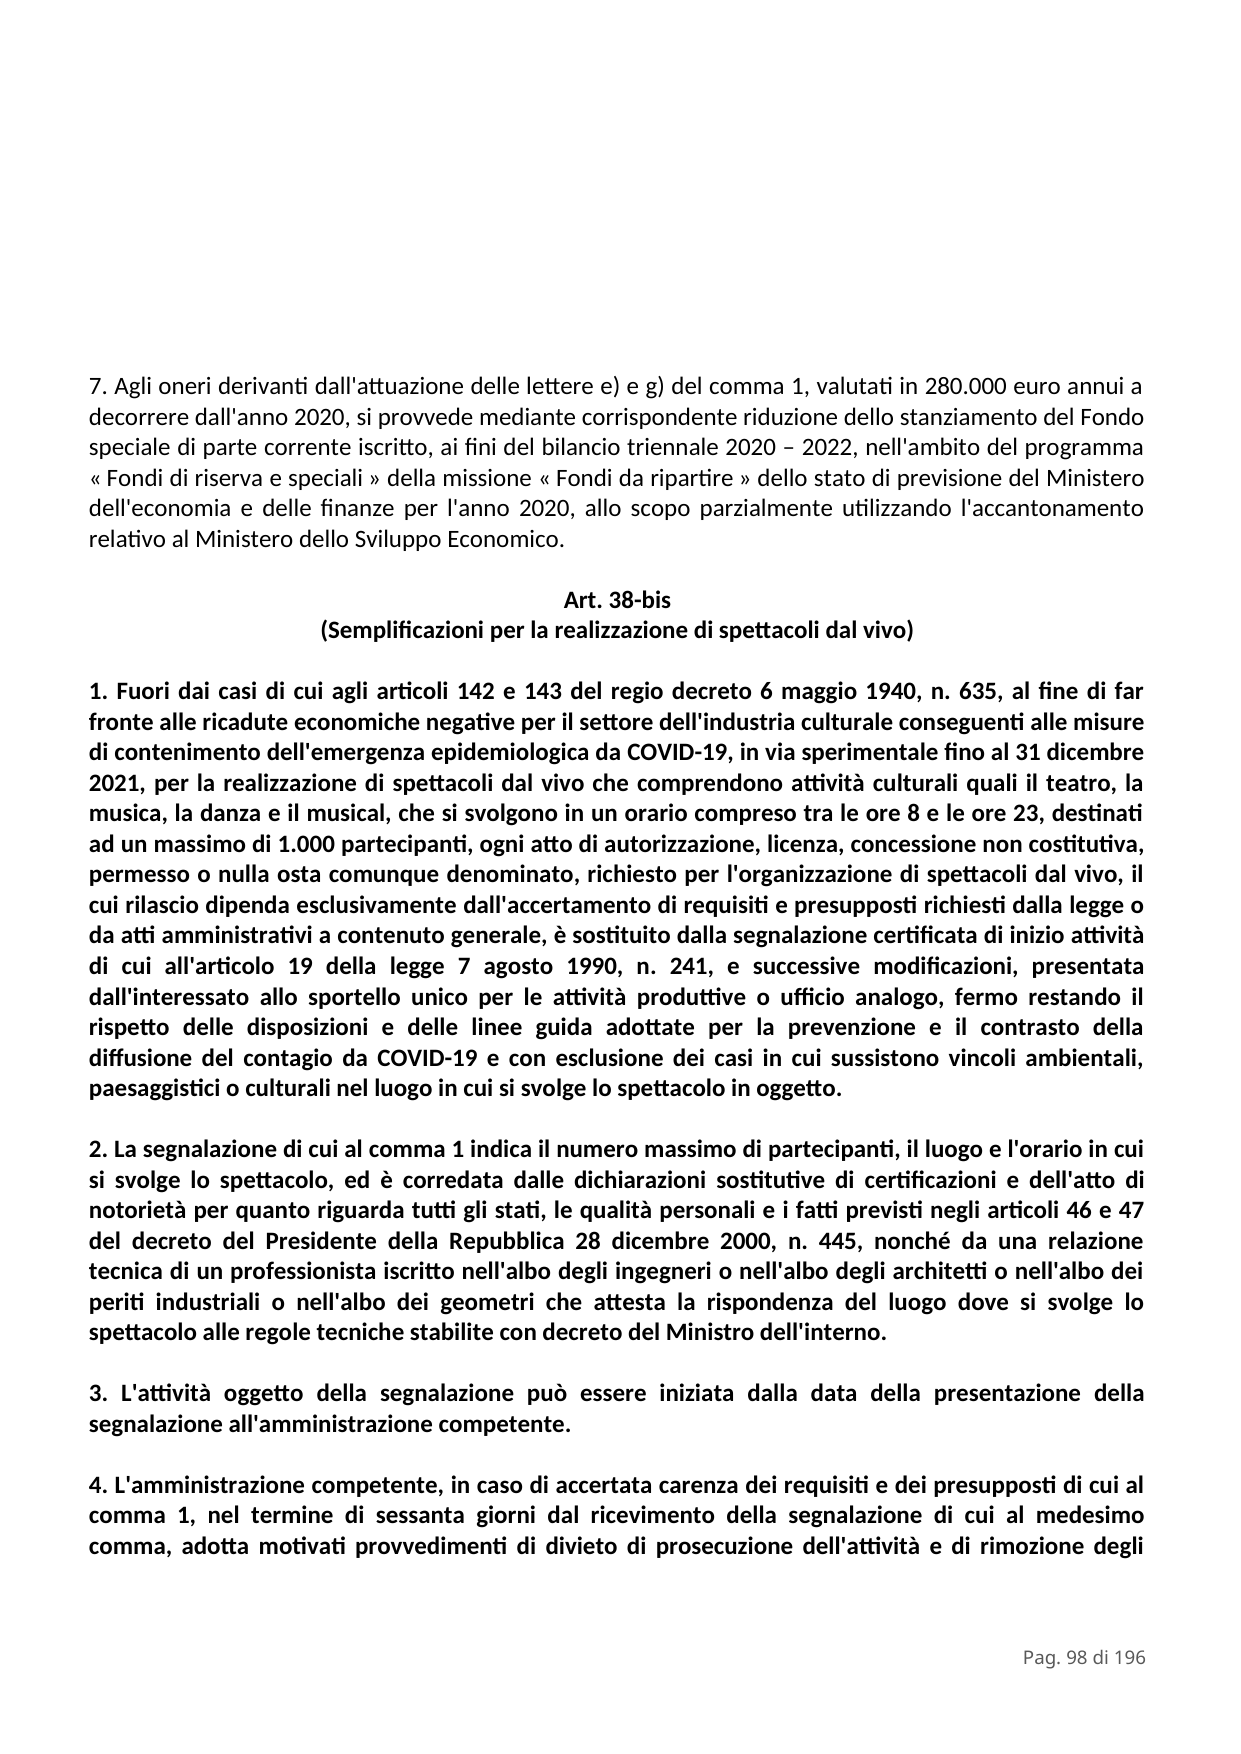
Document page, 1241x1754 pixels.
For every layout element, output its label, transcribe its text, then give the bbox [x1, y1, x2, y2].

text 7. Agli oneri derivanti dall'attuazione delle lettere e) e g) del comma 1, valutati in 280.000 euro annui a decorrere dall'anno 2020, si provvede mediante corrispondente riduzione dello stanziamento del Fondo speciale di parte corrente iscritto, ai fini del bilancio triennale 2020 – 2022, nell'ambito del programma « Fondi di riserva e speciali » della missione « Fondi da ripartire » dello stato di previsione del Ministero dell'economia e delle finanze per l'anno 2020, allo scopo parzialmente utilizzando l'accantonamento relativo al Ministero dello Sviluppo Economico. [89, 370, 1146, 553]
text 2. La segnalazione di cui al comma 1 indica il numero massimo di partecipanti, il luogo e l'orario in cui si svolge lo spettacolo, ed è corredata dalle dichiarazioni sostitutive di certificazioni e dell'atto di notorietà per quanto riguarda tutti gli stati, le qualità personali e i fatti previsti negli articoli 46 e 47 del decreto del Presidente della Repubblica 28 dicembre 2000, n. 445, nonché da una relazione tecnica di un professionista iscritto nell'albo degli ingegneri o nell'albo degli architetti o nell'albo dei periti industriali o nell'albo dei geometri che attesta la rispondenza del luogo dove si svolge lo spettacolo alle regole tecniche stabilite con decreto del Ministro dell'interno. [89, 1133, 1146, 1347]
text (Semplificazioni per la realizzazione di spettacoli dal vivo) [89, 614, 1146, 645]
text 3. L'attività oggetto della segnalazione può essere iniziata dalla data della presentazione della segnalazione all'amministrazione competente. [89, 1377, 1146, 1438]
text 1. Fuori dai casi di cui agli articoli 142 e 143 del regio decreto 6 maggio 1940, n. 635, al fine di far fronte alle ricadute economiche negative per il settore dell'industria culturale conseguenti alle misure di contenimento dell'emergenza epidemiologica da COVID-19, in via sperimentale fino al 31 dicembre 2021, per la realizzazione di spettacoli dal vivo che comprendono attività culturali quali il teatro, la musica, la danza e il musical, che si svolgono in un orario compreso tra le ore 8 e le ore 23, destinati ad un massimo di 1.000 partecipanti, ogni atto di autorizzazione, licenza, concessione non costitutiva, permesso o nulla osta comunque denominato, richiesto per l'organizzazione di spettacoli dal vivo, il cui rilascio dipenda esclusivamente dall'accertamento di requisiti e presupposti richiesti dalla legge o da atti amministrativi a contenuto generale, è sostituito dalla segnalazione certificata di inizio attività di cui all'articolo 19 della legge 7 agosto 1990, n. 241, e successive modificazioni, presentata dall'interessato allo sportello unico per le attività produttive o ufficio analogo, fermo restando il rispetto delle disposizioni e delle linee guida adottate per la prevenzione e il contrasto della diffusione del contagio da COVID-19 e con esclusione dei casi in cui sussistono vincoli ambientali, paesaggistici o culturali nel luogo in cui si svolge lo spettacolo in oggetto. [89, 675, 1146, 1103]
text Art. 38-bis [89, 584, 1146, 614]
